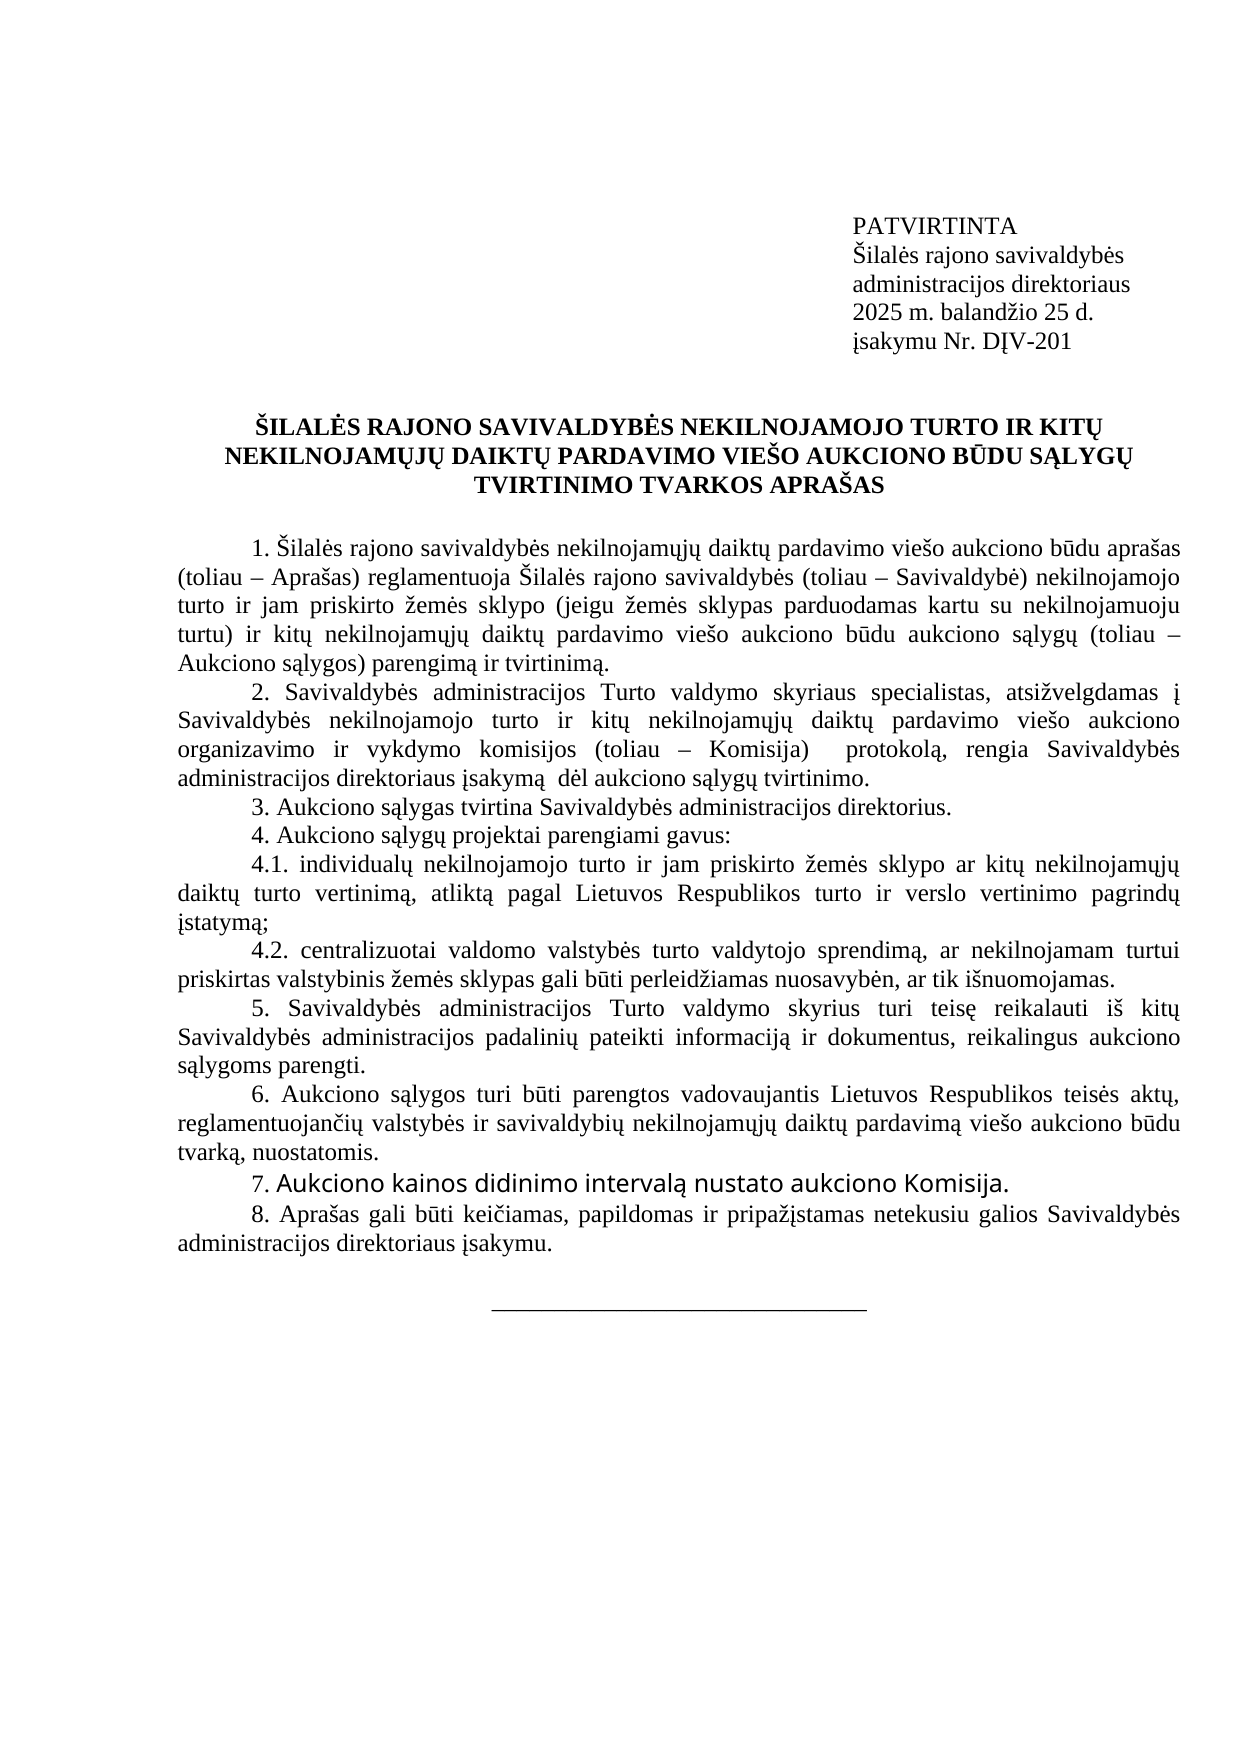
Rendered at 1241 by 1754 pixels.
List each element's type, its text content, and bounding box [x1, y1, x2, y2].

text 4.1. individualų nekilnojamojo turto ir jam priskirto žemės sklypo ar kitų nekilnojamųjų daiktų turto vertinimą, atliktą pagal Lietuvos Respublikos turto ir verslo vertinimo pagrindų įstatymą; [177, 849, 1181, 935]
text 1. Šilalės rajono savivaldybės nekilnojamųjų daiktų pardavimo viešo aukciono būdu aprašas (toliau – Aprašas) reglamentuoja Šilalės rajono savivaldybės (toliau – Savivaldybė) nekilnojamojo turto ir jam priskirto žemės sklypo (jeigu žemės sklypas parduodamas kartu su nekilnojamuoju turtu) ir kitų nekilnojamųjų daiktų pardavimo viešo aukciono būdu aukciono sąlygų (toliau – Aukciono sąlygos) parengimą ir tvirtinimą. [177, 533, 1181, 677]
text ŠILALĖS RAJONO SAVIVALDYBĖS NEKILNOJAMOJO TURTO IR KITŲ NEKILNOJAMŲJŲ DAIKTŲ PARDAVIMO VIEŠO AUKCIONO BŪDU SĄLYGŲ TVIRTINIMO TVARKOS APRAŠAS [177, 412, 1181, 499]
text PATVIRTINTA [852, 211, 1181, 240]
text 8. Aprašas gali būti keičiamas, papildomas ir pripažįstamas netekusiu galios Savivaldybės administracijos direktoriaus įsakymu. [177, 1199, 1181, 1257]
text 2. Savivaldybės administracijos Turto valdymo skyriaus specialistas, atsižvelgdamas į Savivaldybės nekilnojamojo turto ir kitų nekilnojamųjų daiktų pardavimo viešo aukciono organizavimo ir vykdymo komisijos (toliau – Komisija) protokolą, rengia Savivaldybės administracijos direktoriaus įsakymą dėl aukciono sąlygų tvirtinimo. [177, 677, 1181, 792]
text 4.2. centralizuotai valdomo valstybės turto valdytojo sprendimą, ar nekilnojamam turtui priskirtas valstybinis žemės sklypas gali būti perleidžiamas nuosavybėn, ar tik išnuomojamas. [177, 935, 1181, 993]
text 4. Aukciono sąlygų projektai parengiami gavus: [177, 820, 1181, 849]
text 5. Savivaldybės administracijos Turto valdymo skyrius turi teisę reikalauti iš kitų Savivaldybės administracijos padalinių pateikti informaciją ir dokumentus, reikalingus aukciono sąlygoms parengti. [177, 993, 1181, 1079]
text įsakymu Nr. DĮV-201 [852, 326, 1181, 355]
text 2025 m. balandžio 25 d. [852, 297, 1181, 326]
text 6. Aukciono sąlygos turi būti parengtos vadovaujantis Lietuvos Respublikos teisės aktų, reglamentuojančių valstybės ir savivaldybių nekilnojamųjų daiktų pardavimą viešo aukciono būdu tvarką, nuostatomis. [177, 1079, 1181, 1165]
text Šilalės rajono savivaldybės administracijos direktoriaus [852, 240, 1181, 297]
text ______________________________ [177, 1286, 1181, 1314]
text 3. Aukciono sąlygas tvirtina Savivaldybės administracijos direktorius. [177, 792, 1181, 820]
text 7. Aukciono kainos didinimo intervalą nustato aukciono Komisija. [177, 1165, 1181, 1199]
